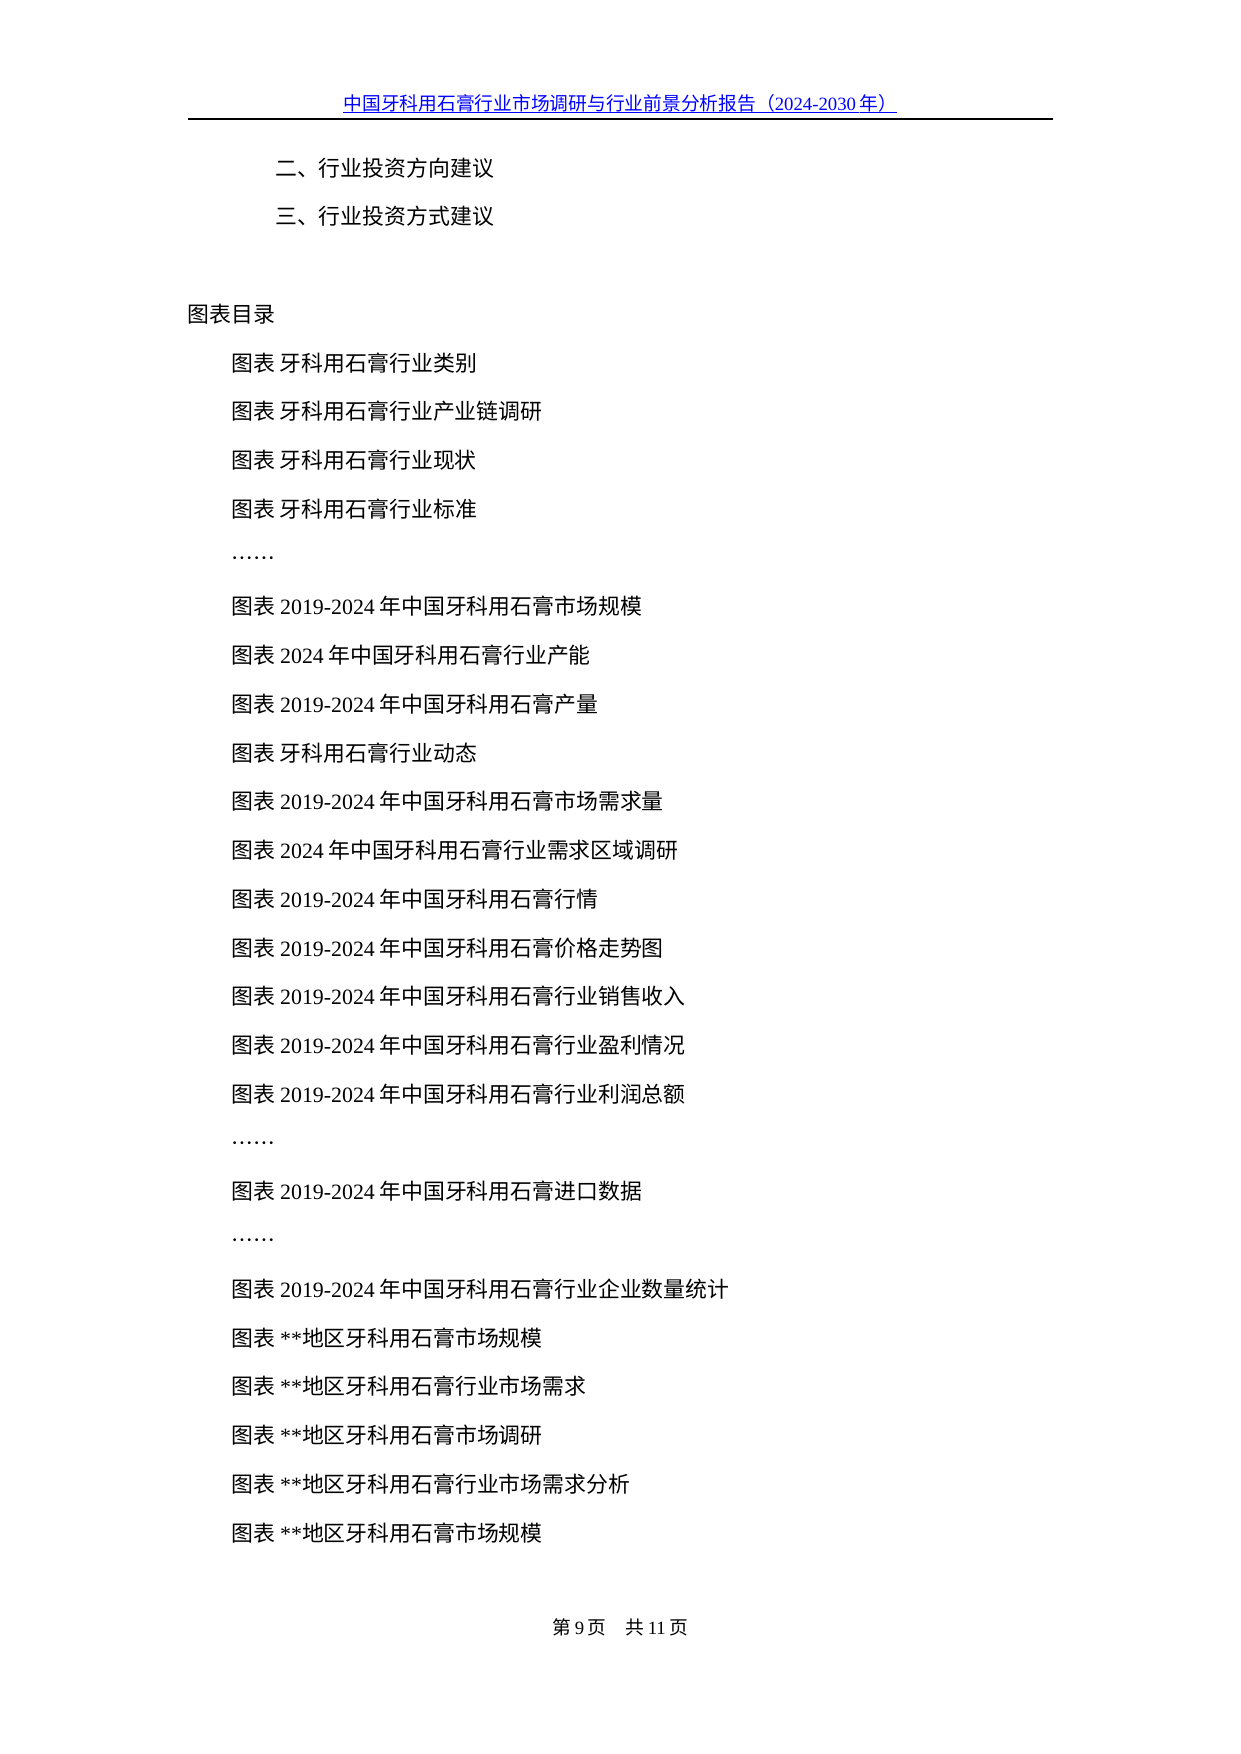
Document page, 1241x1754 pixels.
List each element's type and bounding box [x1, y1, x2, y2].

text [187, 150, 1053, 1548]
